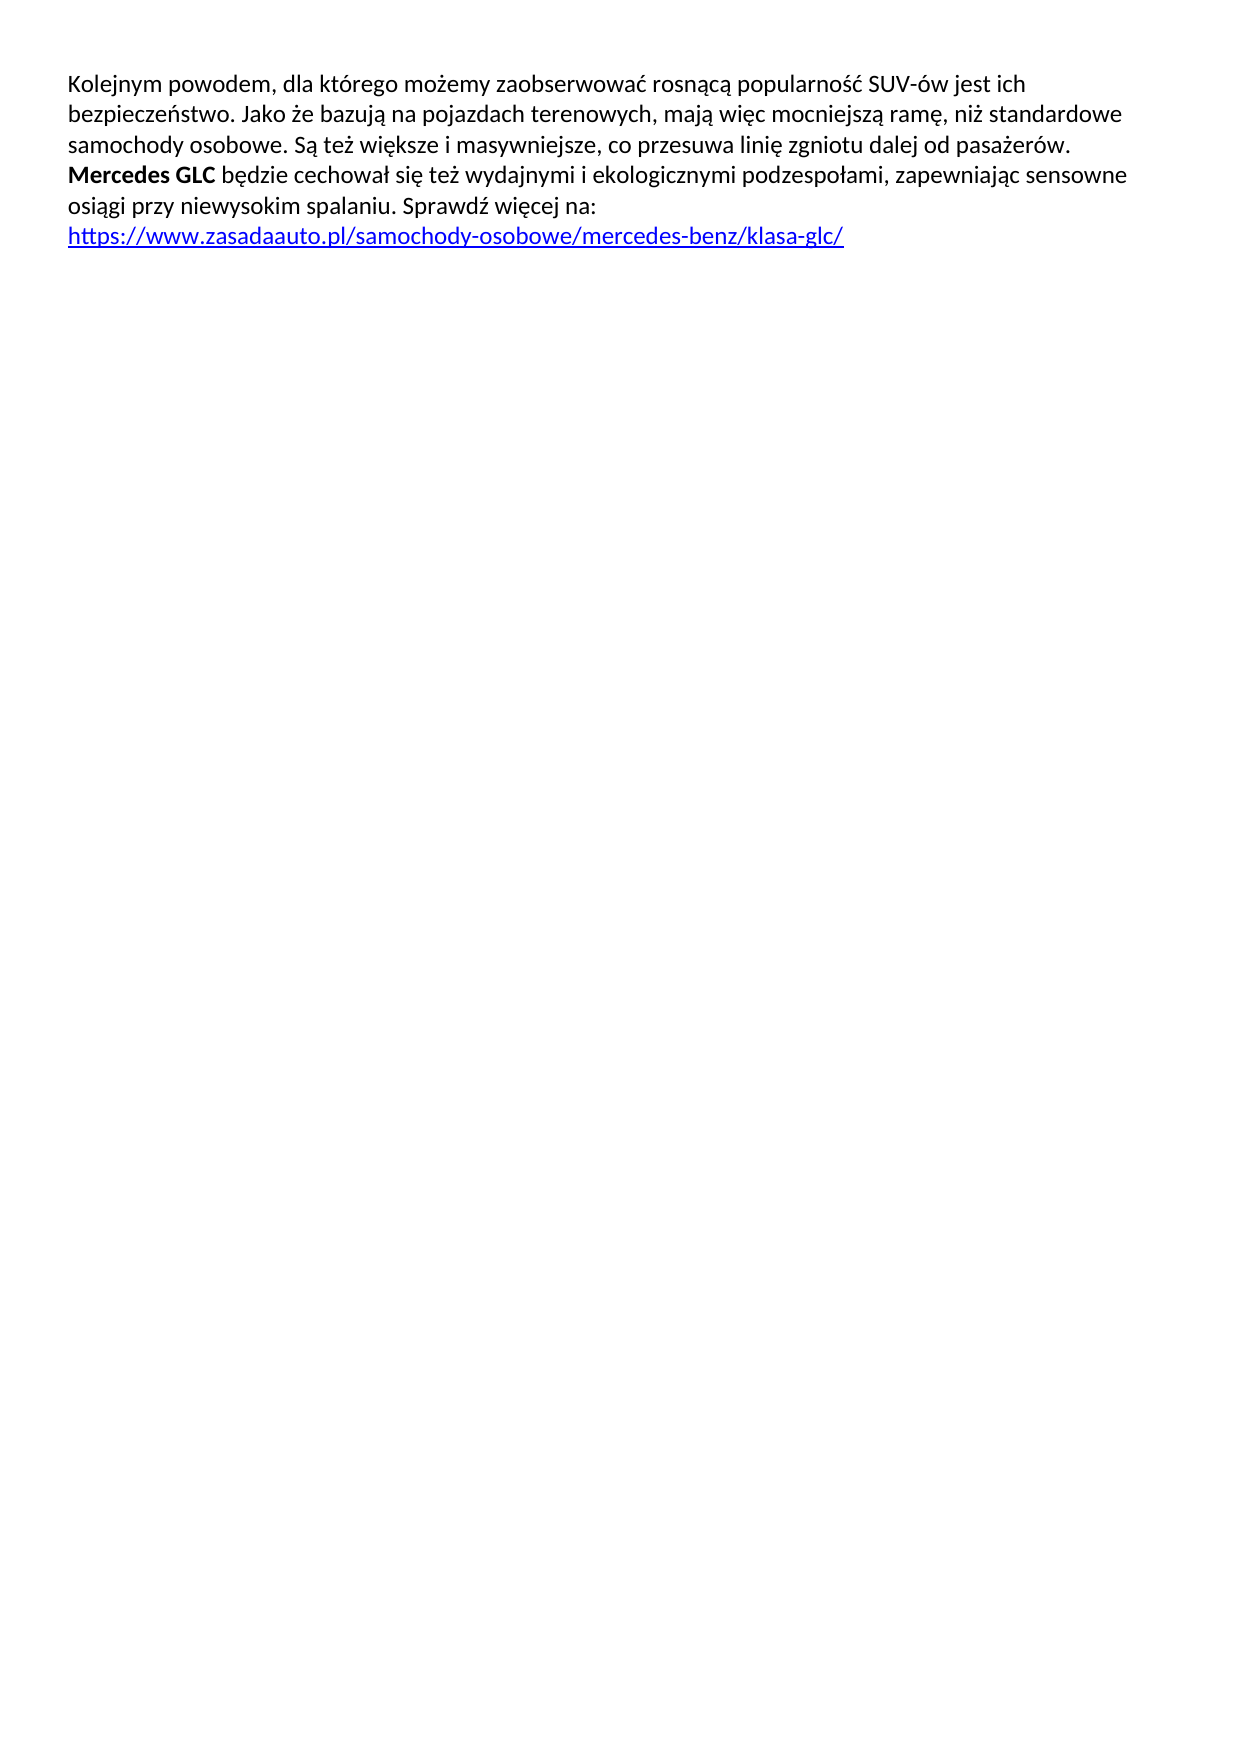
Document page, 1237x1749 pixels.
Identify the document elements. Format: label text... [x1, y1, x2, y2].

text Kolejnym powodem, dla którego możemy zaobserwować rosnącą popularność SUV-ów jest ich bezpieczeństwo. Jako że bazują na pojazdach terenowych, mają więc mocniejszą ramę, niż standardowe samochody osobowe. Są też większe i masywniejsze, co przesuwa linię zgniotu dalej od pasażerów. Mercedes GLC będzie cechował się też wydajnymi i ekologicznymi podzespołami, zapewniając sensowne osiągi przy niewysokim spalaniu. Sprawdź więcej na: https://www.zasadaauto.pl/samochody-osobowe/mercedes-benz/klasa-glc/ [68, 68, 1169, 251]
